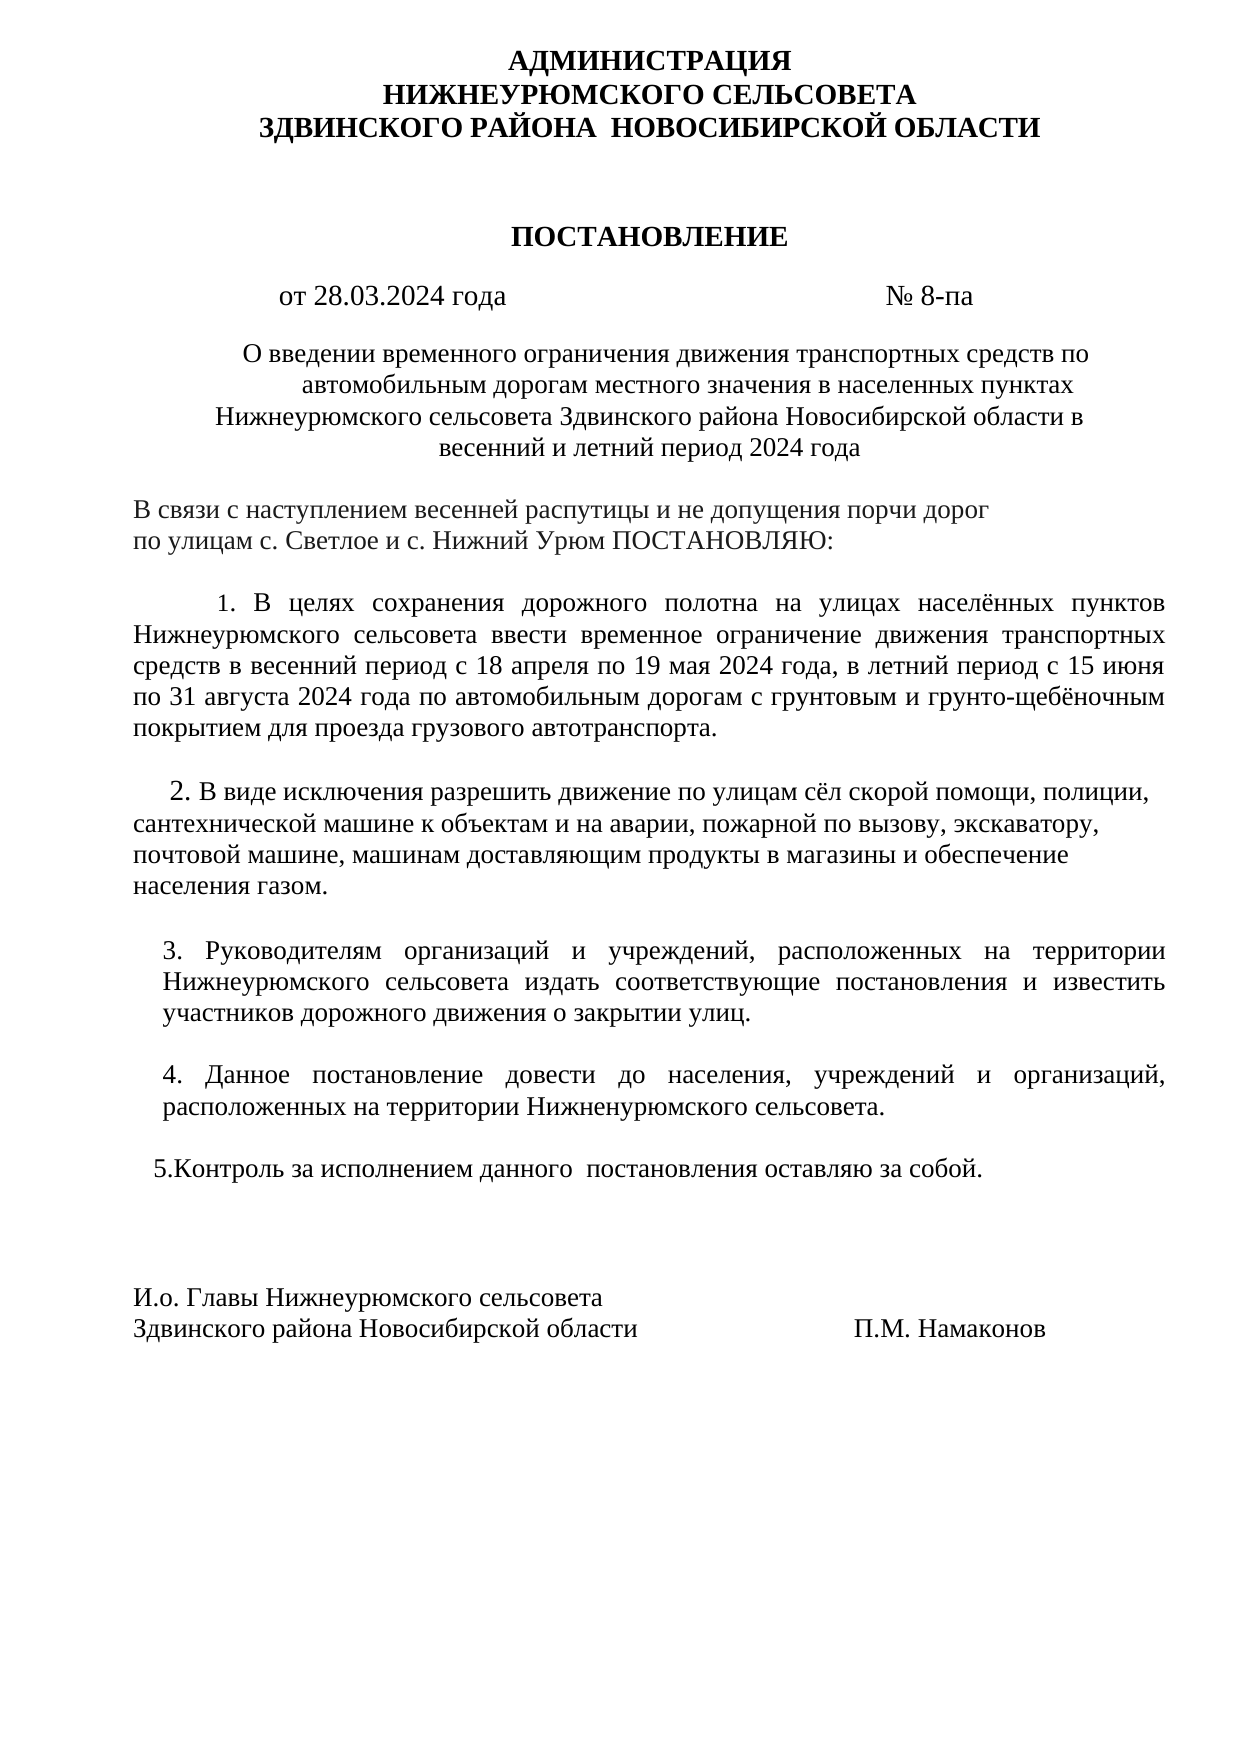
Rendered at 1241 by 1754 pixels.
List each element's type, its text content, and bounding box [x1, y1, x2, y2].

text 4. Данное постановление довести до населения, учреждений и организаций, расположенных на территории Нижненурюмского сельсовета. [162, 1058, 1167, 1121]
text НИЖНЕУРЮМСКОГО СЕЛЬСОВЕТА [133, 77, 1167, 111]
text от 28.03.2024 года № 8-па [133, 278, 1167, 312]
text ПОСТАНОВЛЕНИЕ [133, 219, 1167, 252]
text В связи с наступлением весенней распутицы и не допущения порчи дорог [133, 493, 1167, 524]
text И.о. Главы Нижнеурюмского сельсовета [133, 1281, 1167, 1312]
text автомобильным дорогам местного значения в населенных пунктах [133, 368, 1167, 400]
text 3. Руководителям организаций и учреждений, расположенных на территории Нижнеурюмского сельсовета издать соответствующие постановления и известить участников дорожного движения о закрытии улиц. [162, 934, 1167, 1027]
text ЗДВИНСКОГО РАЙОНА НОВОСИБИРСКОЙ ОБЛАСТИ [133, 111, 1167, 144]
text 2. В виде исключения разрешить движение по улицам сёл скорой помощи, полиции, сантехнической машине к объектам и на аварии, пожарной по вызову, экскаватору, почтовой машине, машинам доставляющим продукты в магазины и обеспечение населения газом. [133, 773, 1167, 900]
text АДМИНИСТРАЦИЯ [133, 43, 1167, 77]
text по улицам с. Светлое и с. Нижний Урюм ПОСТАНОВЛЯЮ: [133, 524, 1167, 555]
text Здвинского района Новосибирской области П.М. Намаконов [133, 1312, 1167, 1344]
text О введении временного ограничения движения транспортных средств по [133, 337, 1167, 368]
text 1. В целях сохранения дорожного полотна на улицах населённых пунктов Нижнеурюмского сельсовета ввести временное ограничение движения транспортных средств в весенний период с 18 апреля по 19 мая 2024 года, в летний период с 15 июня по 31 августа 2024 года по автомобильным дорогам с грунтовым и грунто-щебёночным покрытием для проезда грузового автотранспорта. [133, 587, 1167, 742]
text Нижнеурюмского сельсовета Здвинского района Новосибирской области в весенний и летний период 2024 года [133, 400, 1167, 462]
text 5.Контроль за исполнением данного постановления оставляю за собой. [133, 1152, 1167, 1183]
